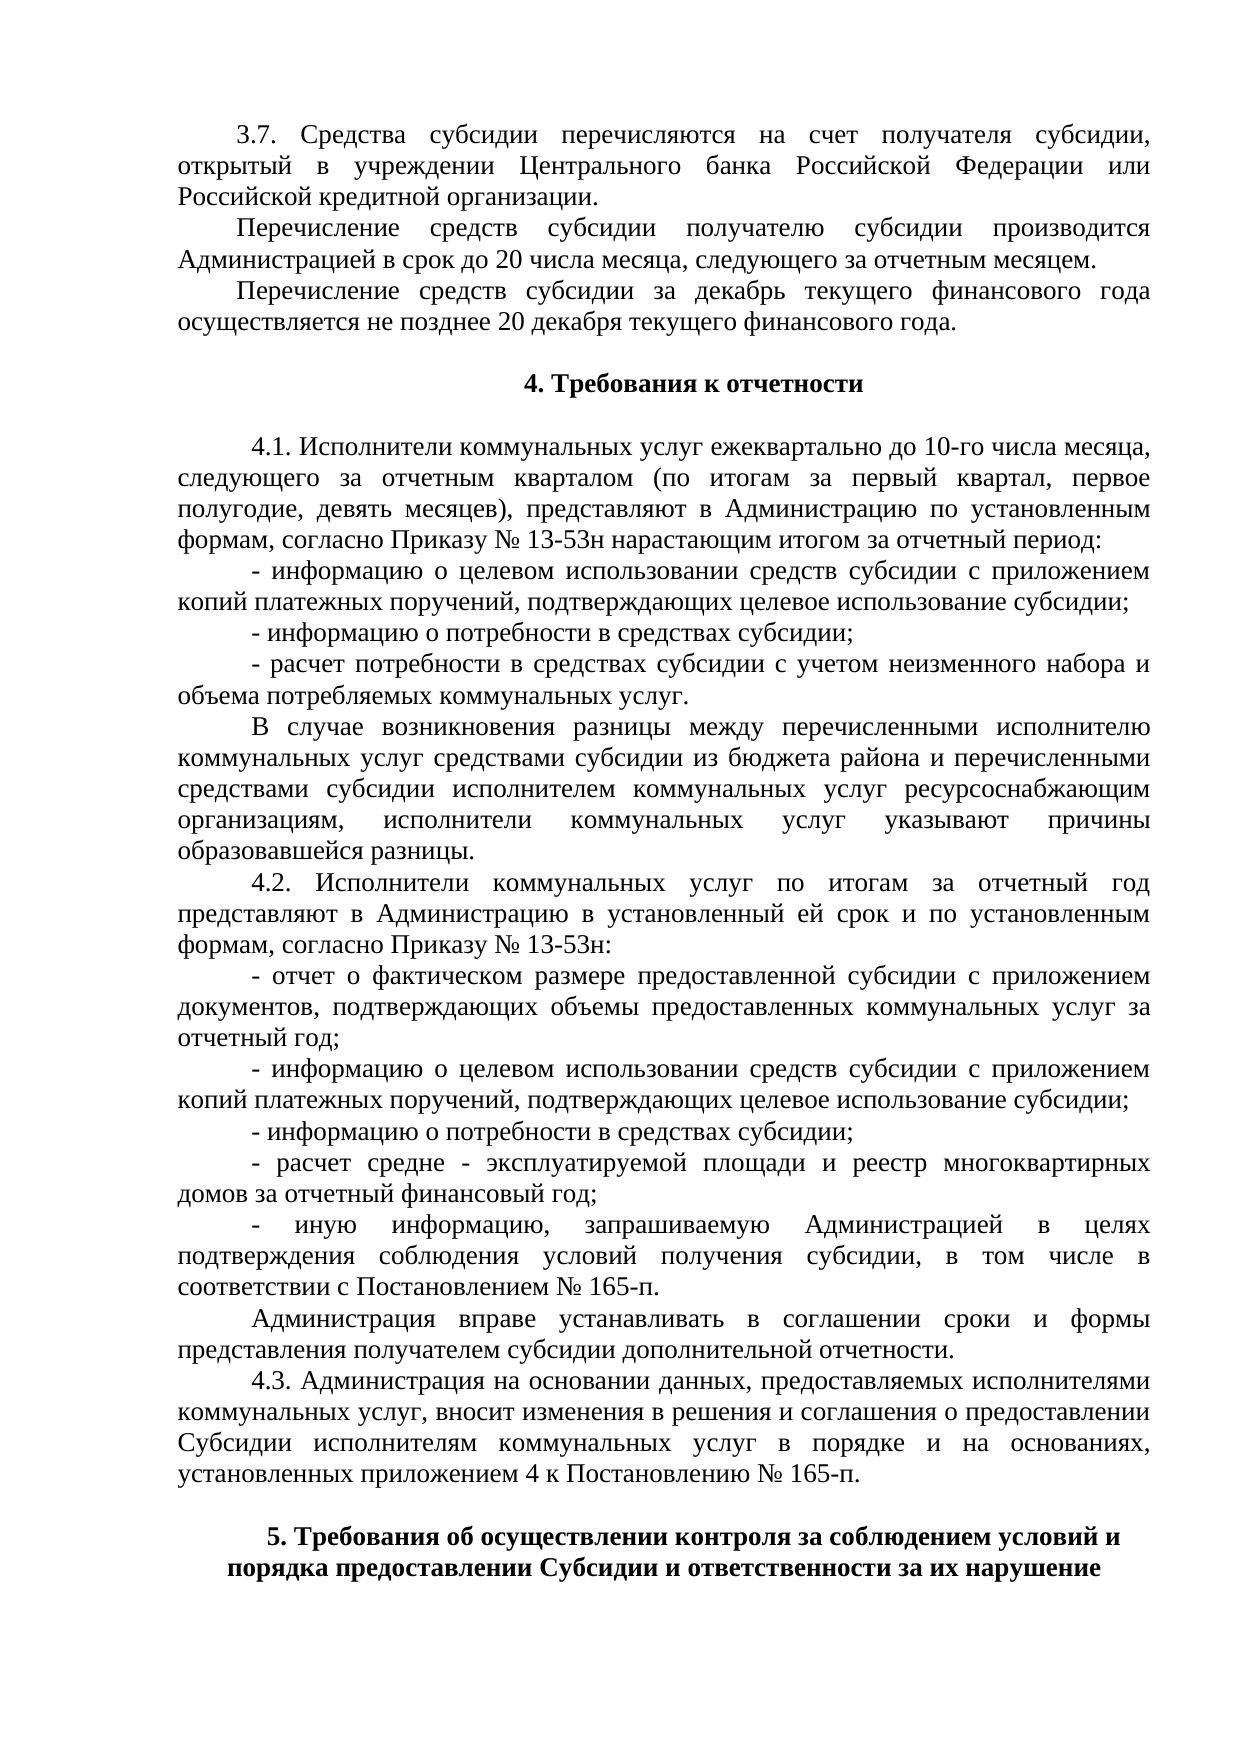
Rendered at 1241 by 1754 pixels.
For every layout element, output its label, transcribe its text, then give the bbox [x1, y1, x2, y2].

text - информацию о целевом использовании средств субсидии с приложением копий платежных поручений, подтверждающих целевое использование субсидии; [177, 1052, 1152, 1115]
text - иную информацию, запрашиваемую Администрацией в целях подтверждения соблюдения условий получения субсидии, в том числе в соответствии с Постановлением № 165-п. [177, 1208, 1152, 1302]
text - отчет о фактическом размере предоставленной субсидии с приложением документов, подтверждающих объемы предоставленных коммунальных услуг за отчетный год; [177, 959, 1152, 1052]
text 5. Требования об осуществлении контроля за соблюдением условий и порядка предоставлении Субсидии и ответственности за их нарушение [177, 1520, 1152, 1582]
text - информацию о потребности в средствах субсидии; [177, 1115, 1152, 1146]
text Перечисление средств субсидии получателю субсидии производится Администрацией в срок до 20 числа месяца, следующего за отчетным месяцем. [177, 212, 1152, 274]
text 4.3. Администрация на основании данных, предоставляемых исполнителями коммунальных услуг, вносит изменения в решения и соглашения о предоставлении Субсидии исполнителям коммунальных услуг в порядке и на основаниях, установленных приложением 4 к Постановлению № 165-п. [177, 1364, 1152, 1488]
text 4. Требования к отчетности [177, 367, 1152, 398]
text - информацию о потребности в средствах субсидии; [177, 616, 1152, 648]
text 4.2. Исполнители коммунальных услуг по итогам за отчетный год представляют в Администрацию в установленный ей срок и по установленным формам, согласно Приказу № 13-53н: [177, 866, 1152, 959]
text - информацию о целевом использовании средств субсидии с приложением копий платежных поручений, подтверждающих целевое использование субсидии; [177, 554, 1152, 616]
text 3.7. Средства субсидии перечисляются на счет получателя субсидии, открытый в учреждении Центрального банка Российской Федерации или Российской кредитной организации. [177, 118, 1152, 212]
text - расчет потребности в средствах субсидии с учетом неизменного набора и объема потребляемых коммунальных услуг. [177, 648, 1152, 710]
text 4.1. Исполнители коммунальных услуг ежеквартально до 10-го числа месяца, следующего за отчетным кварталом (по итогам за первый квартал, первое полугодие, девять месяцев), представляют в Администрацию по установленным формам, согласно Приказу № 13-53н нарастающим итогом за отчетный период: [177, 429, 1152, 554]
text - расчет средне - эксплуатируемой площади и реестр многоквартирных домов за отчетный финансовый год; [177, 1146, 1152, 1208]
text Администрация вправе устанавливать в соглашении сроки и формы представления получателем субсидии дополнительной отчетности. [177, 1302, 1152, 1364]
text Перечисление средств субсидии за декабрь текущего финансового года осуществляется не позднее 20 декабря текущего финансового года. [177, 274, 1152, 336]
text В случае возникновения разницы между перечисленными исполнителю коммунальных услуг средствами субсидии из бюджета района и перечисленными средствами субсидии исполнителем коммунальных услуг ресурсоснабжающим организациям, исполнители коммунальных услуг указывают причины образовавшейся разницы. [177, 710, 1152, 866]
